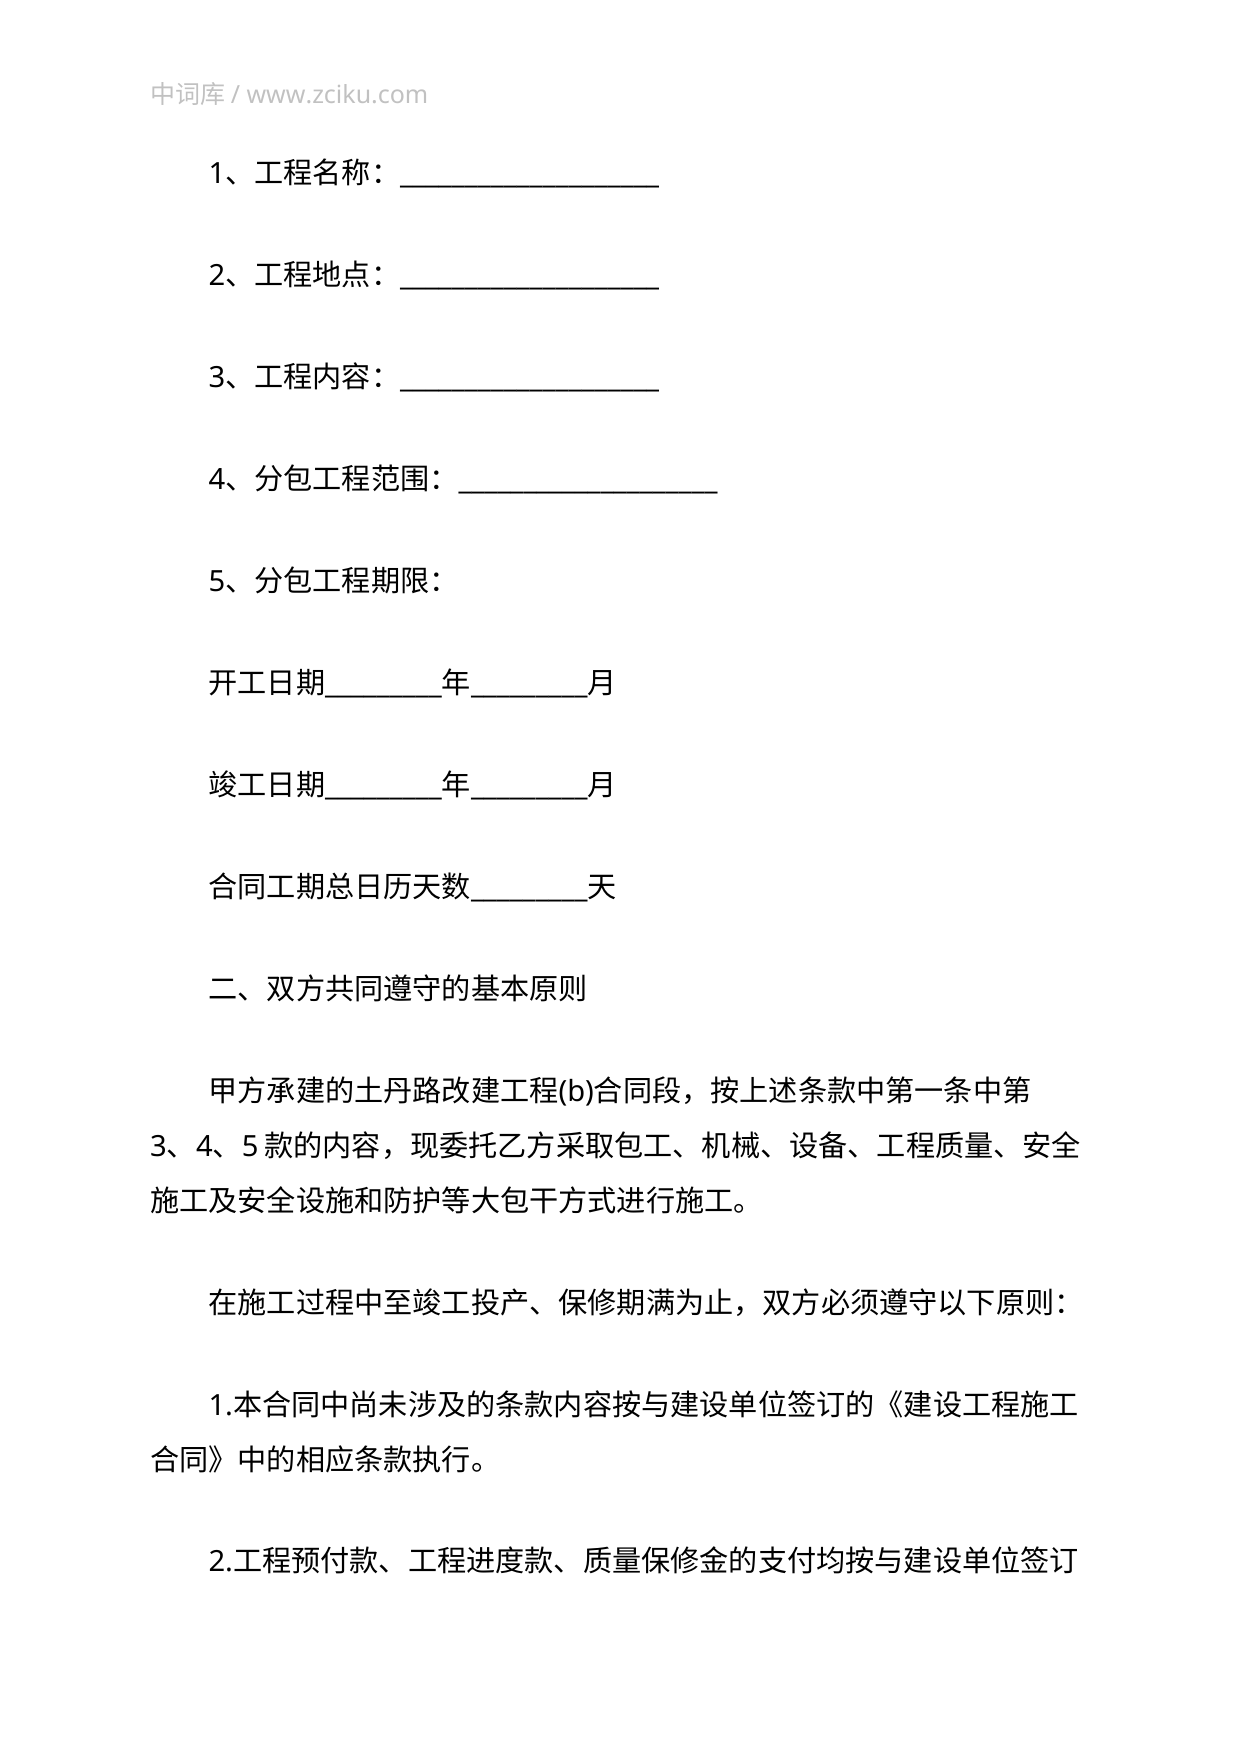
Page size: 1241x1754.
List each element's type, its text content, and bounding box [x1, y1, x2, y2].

text 合同工期总日历天数_________天 [150, 864, 1090, 906]
text 开工日期_________年_________月 [150, 660, 1090, 702]
text 1、工程名称：____________________ [150, 150, 1090, 192]
text 竣工日期_________年_________月 [150, 762, 1090, 804]
text 1.本合同中尚未涉及的条款内容按与建设单位签订的《建设工程施工合同》中的相应条款执行。 [150, 1381, 1090, 1478]
text 3、工程内容：____________________ [150, 354, 1090, 396]
text 2、工程地点：____________________ [150, 252, 1090, 294]
text 甲方承建的土丹路改建工程(b)合同段，按上述条款中第一条中第3、4、5款的内容，现委托乙方采取包工、机械、设备、工程质量、安全施工及安全设施和防护等大包干方式进行施工。 [150, 1068, 1090, 1220]
text 二、双方共同遵守的基本原则 [150, 966, 1090, 1008]
text 5、分包工程期限： [150, 558, 1090, 600]
text 4、分包工程范围：____________________ [150, 456, 1090, 498]
text 在施工过程中至竣工投产、保修期满为止，双方必须遵守以下原则： [150, 1279, 1090, 1322]
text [150, 1538, 1090, 1580]
